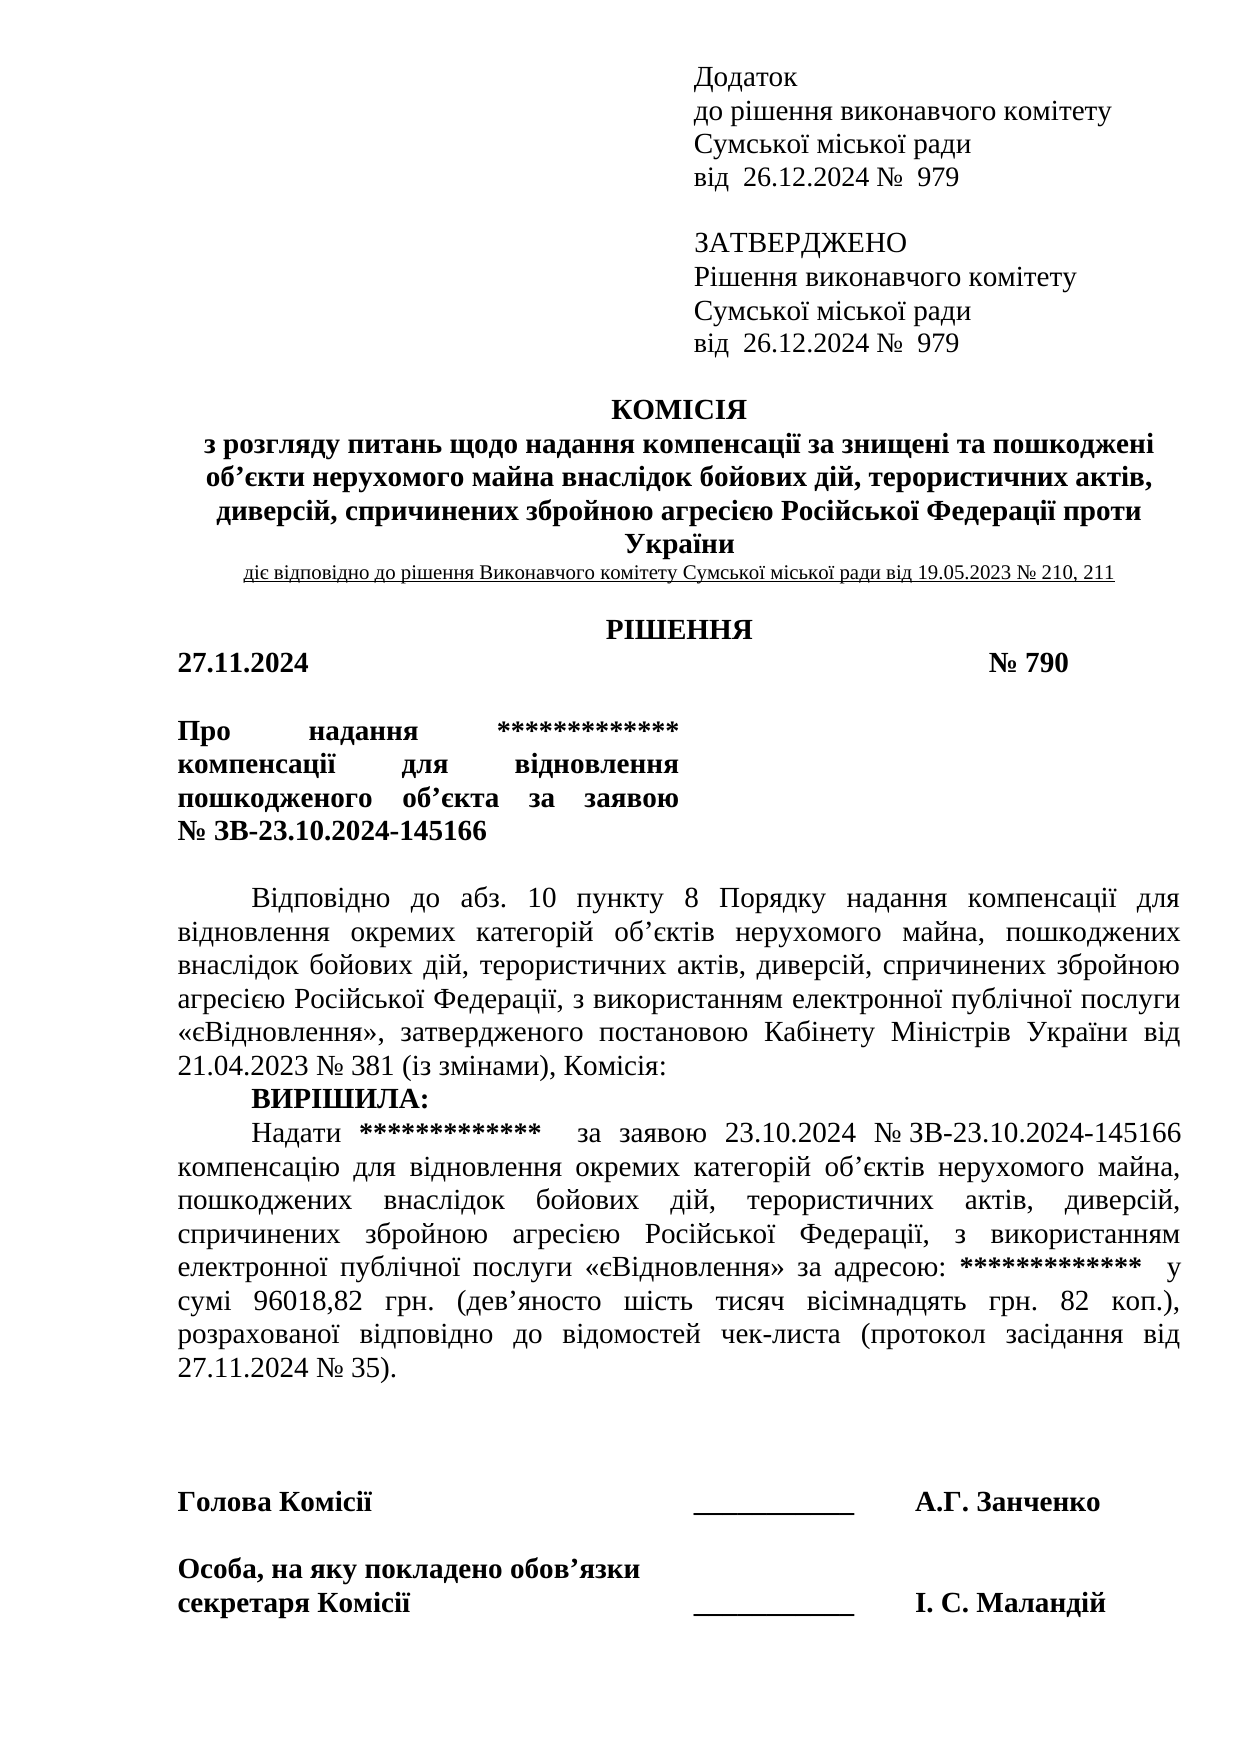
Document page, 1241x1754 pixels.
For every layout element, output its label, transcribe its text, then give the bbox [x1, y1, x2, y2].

text Надати ************* за заявою 23.10.2024 № ЗВ-23.10.2024-145166 компенсацію для відновлення окремих категорій об’єктів нерухомого майна, пошкоджених внаслідок бойових дій, терористичних актів, диверсій, спричинених збройною агресією Російської Федерації, з використанням електронної публічної послуги «єВідновлення» за адресою: ************* у сумі 96018,82 грн. (дев’яносто шість тисяч вісімнадцять грн. 82 коп.), розрахованої відповідно до відомостей чек-листа (протокол засідання від 27.11.2024 № 35). [177, 1115, 1181, 1383]
text Додаток [177, 59, 1181, 93]
text Сумської міської ради [620, 126, 1181, 160]
text РІШЕННЯ [177, 612, 1181, 646]
text ЗАТВЕРДЖЕНО [177, 226, 1181, 259]
text з розгляду питань щодо надання компенсації за знищені та пошкоджені об’єкти нерухомого майна внаслідок бойових дій, терористичних актів, диверсій, спричинених збройною агресією Російської Федерації проти України [177, 426, 1181, 560]
text секретаря Комісії ___________ І. С. Маландій [177, 1585, 1181, 1618]
text 27.11.2024 № 790 [177, 646, 1181, 679]
text Рішення виконавчого комітету [620, 259, 1181, 293]
text КОМІСІЯ [177, 392, 1181, 426]
text діє відповідно до рішення Виконавчого комітету Сумської міської ради від 19.05.2023 № 210, 211 [177, 560, 1181, 612]
text Відповідно до абз. 10 пункту 8 Порядку надання компенсації для відновлення окремих категорій об’єктів нерухомого майна, пошкоджених внаслідок бойових дій, терористичних актів, диверсій, спричинених збройною агресією Російської Федерації, з використанням електронної публічної послуги «єВідновлення», затвердженого постановою Кабінету Міністрів України від 21.04.2023 № 381 (із змінами), Комісія: [177, 880, 1181, 1082]
text від 26.12.2024 № 979 [620, 326, 1181, 359]
text Особа, на яку покладено обов’язки [177, 1551, 1181, 1585]
text Голова Комісії ___________ А.Г. Занченко [177, 1484, 1181, 1518]
text Сумської міської ради [620, 293, 1181, 326]
text Про надання ************* компенсації для відновлення пошкодженого об’єкта за заявою № ЗВ-23.10.2024-145166 [177, 713, 679, 847]
text до рішення виконавчого комітету [620, 93, 1181, 126]
text ВИРІШИЛА: [177, 1082, 1181, 1115]
text від 26.12.2024 № 979 [620, 160, 1181, 192]
